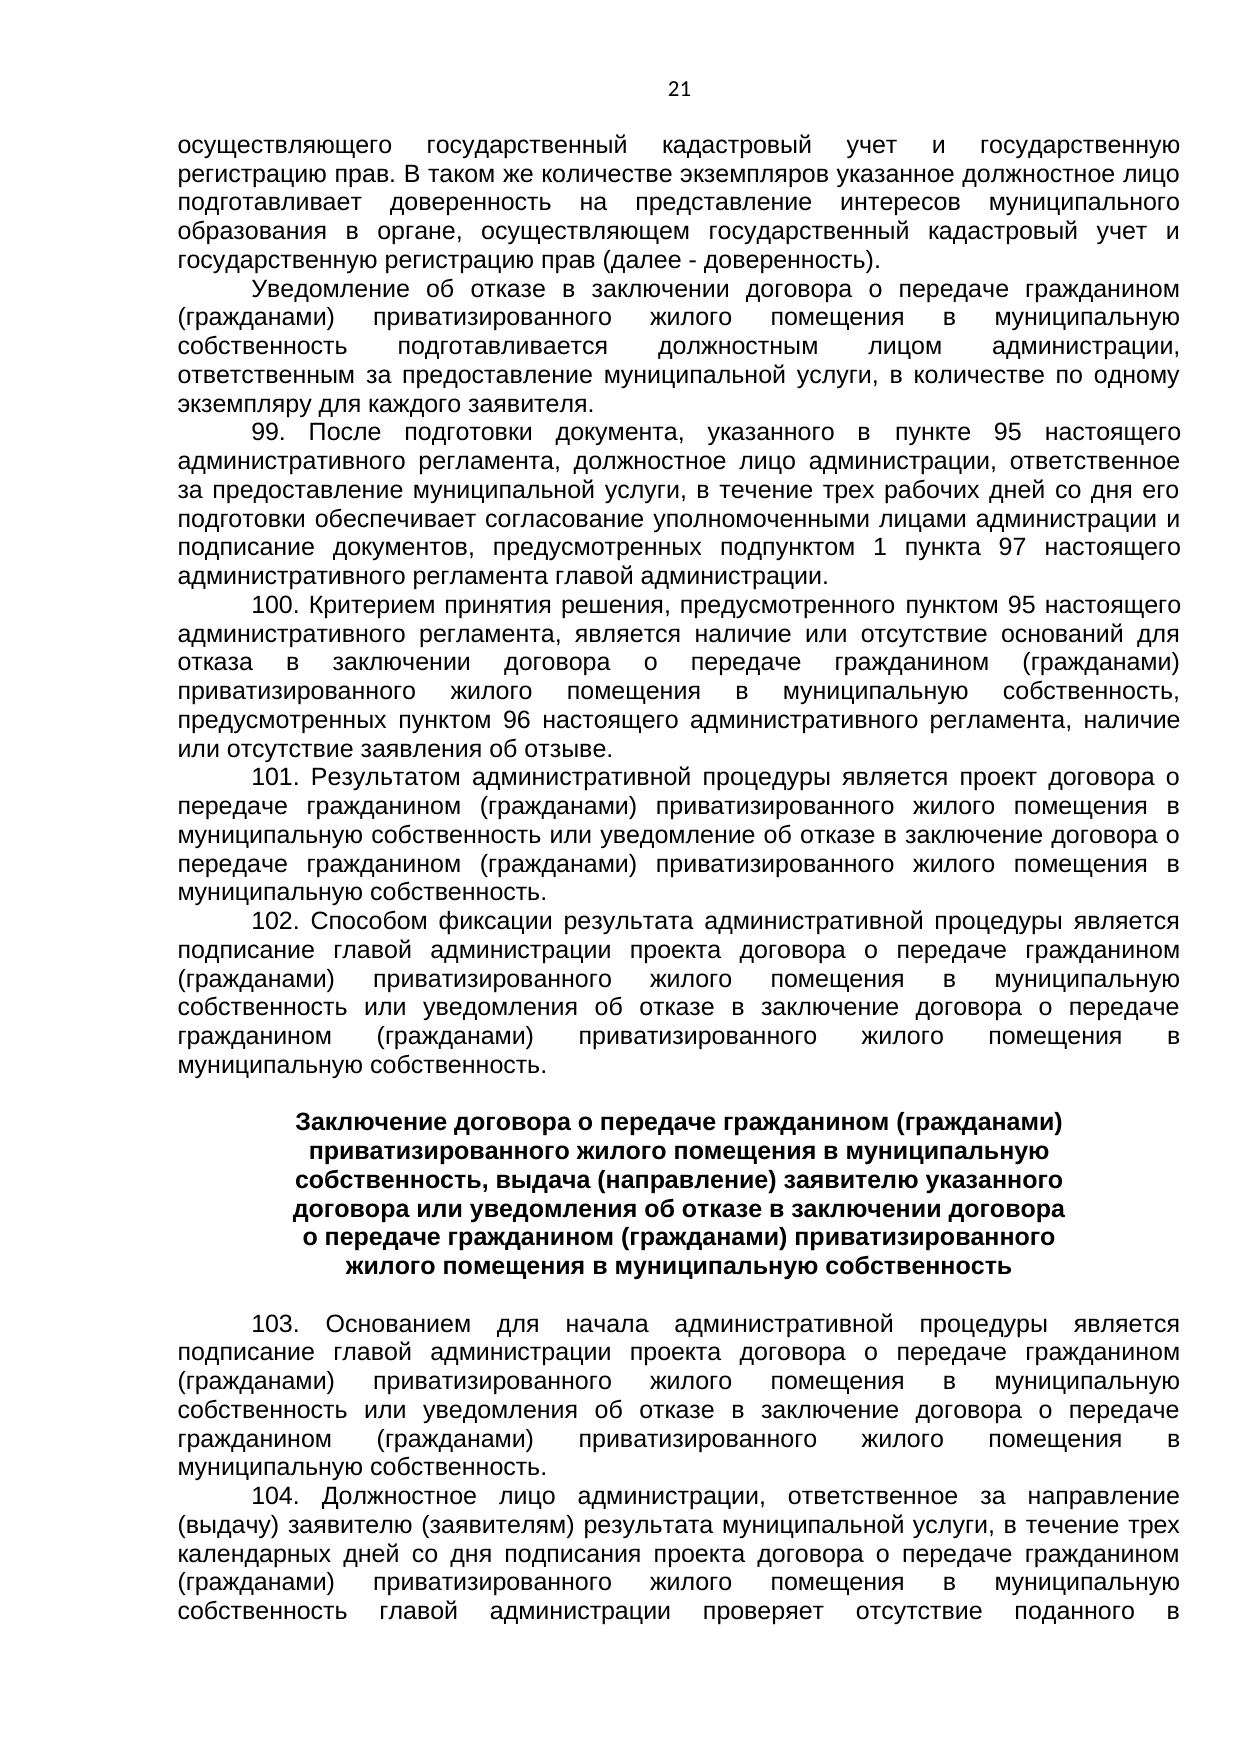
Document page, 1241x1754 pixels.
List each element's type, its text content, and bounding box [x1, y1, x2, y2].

text 100. Критерием принятия решения, предусмотренного пунктом 95 настоящего административного регламента, является наличие или отсутствие оснований для отказа в заключении договора о передаче гражданином (гражданами) приватизированного жилого помещения в муниципальную собственность, предусмотренных пунктом 96 настоящего административного регламента, наличие или отсутствие заявления об отзыве. [177, 590, 1181, 762]
title приватизированного жилого помещения в муниципальную [177, 1136, 1181, 1165]
title собственность, выдача (направление) заявителю указанного [177, 1165, 1181, 1194]
title жилого помещения в муниципальную собственность [177, 1251, 1181, 1280]
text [177, 130, 1181, 274]
text 101. Результатом административной процедуры является проект договора о передаче гражданином (гражданами) приватизированного жилого помещения в муниципальную собственность или уведомление об отказе в заключение договора о передаче гражданином (гражданами) приватизированного жилого помещения в муниципальную собственность. [177, 762, 1181, 906]
title о передаче гражданином (гражданами) приватизированного [177, 1222, 1181, 1251]
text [177, 1481, 1181, 1625]
text 102. Способом фиксации результата административной процедуры является подписание главой администрации проекта договора о передаче гражданином (гражданами) приватизированного жилого помещения в муниципальную собственность или уведомления об отказе в заключение договора о передаче гражданином (гражданами) приватизированного жилого помещения в муниципальную собственность. [177, 906, 1181, 1079]
title договора или уведомления об отказе в заключении договора [177, 1194, 1181, 1222]
title Заключение договора о передаче гражданином (гражданами) [177, 1107, 1181, 1136]
text Уведомление об отказе в заключении договора о передаче гражданином (гражданами) приватизированного жилого помещения в муниципальную собственность подготавливается должностным лицом администрации, ответственным за предоставление муниципальной услуги, в количестве по одному экземпляру для каждого заявителя. [177, 274, 1181, 417]
text 103. Основанием для начала административной процедуры является подписание главой администрации проекта договора о передаче гражданином (гражданами) приватизированного жилого помещения в муниципальную собственность или уведомления об отказе в заключение договора о передаче гражданином (гражданами) приватизированного жилого помещения в муниципальную собственность. [177, 1309, 1181, 1481]
text 99. После подготовки документа, указанного в пункте 95 настоящего административного регламента, должностное лицо администрации, ответственное за предоставление муниципальной услуги, в течение трех рабочих дней со дня его подготовки обеспечивает согласование уполномоченными лицами администрации и подписание документов, предусмотренных подпунктом 1 пункта 97 настоящего административного регламента главой администрации. [177, 417, 1181, 590]
